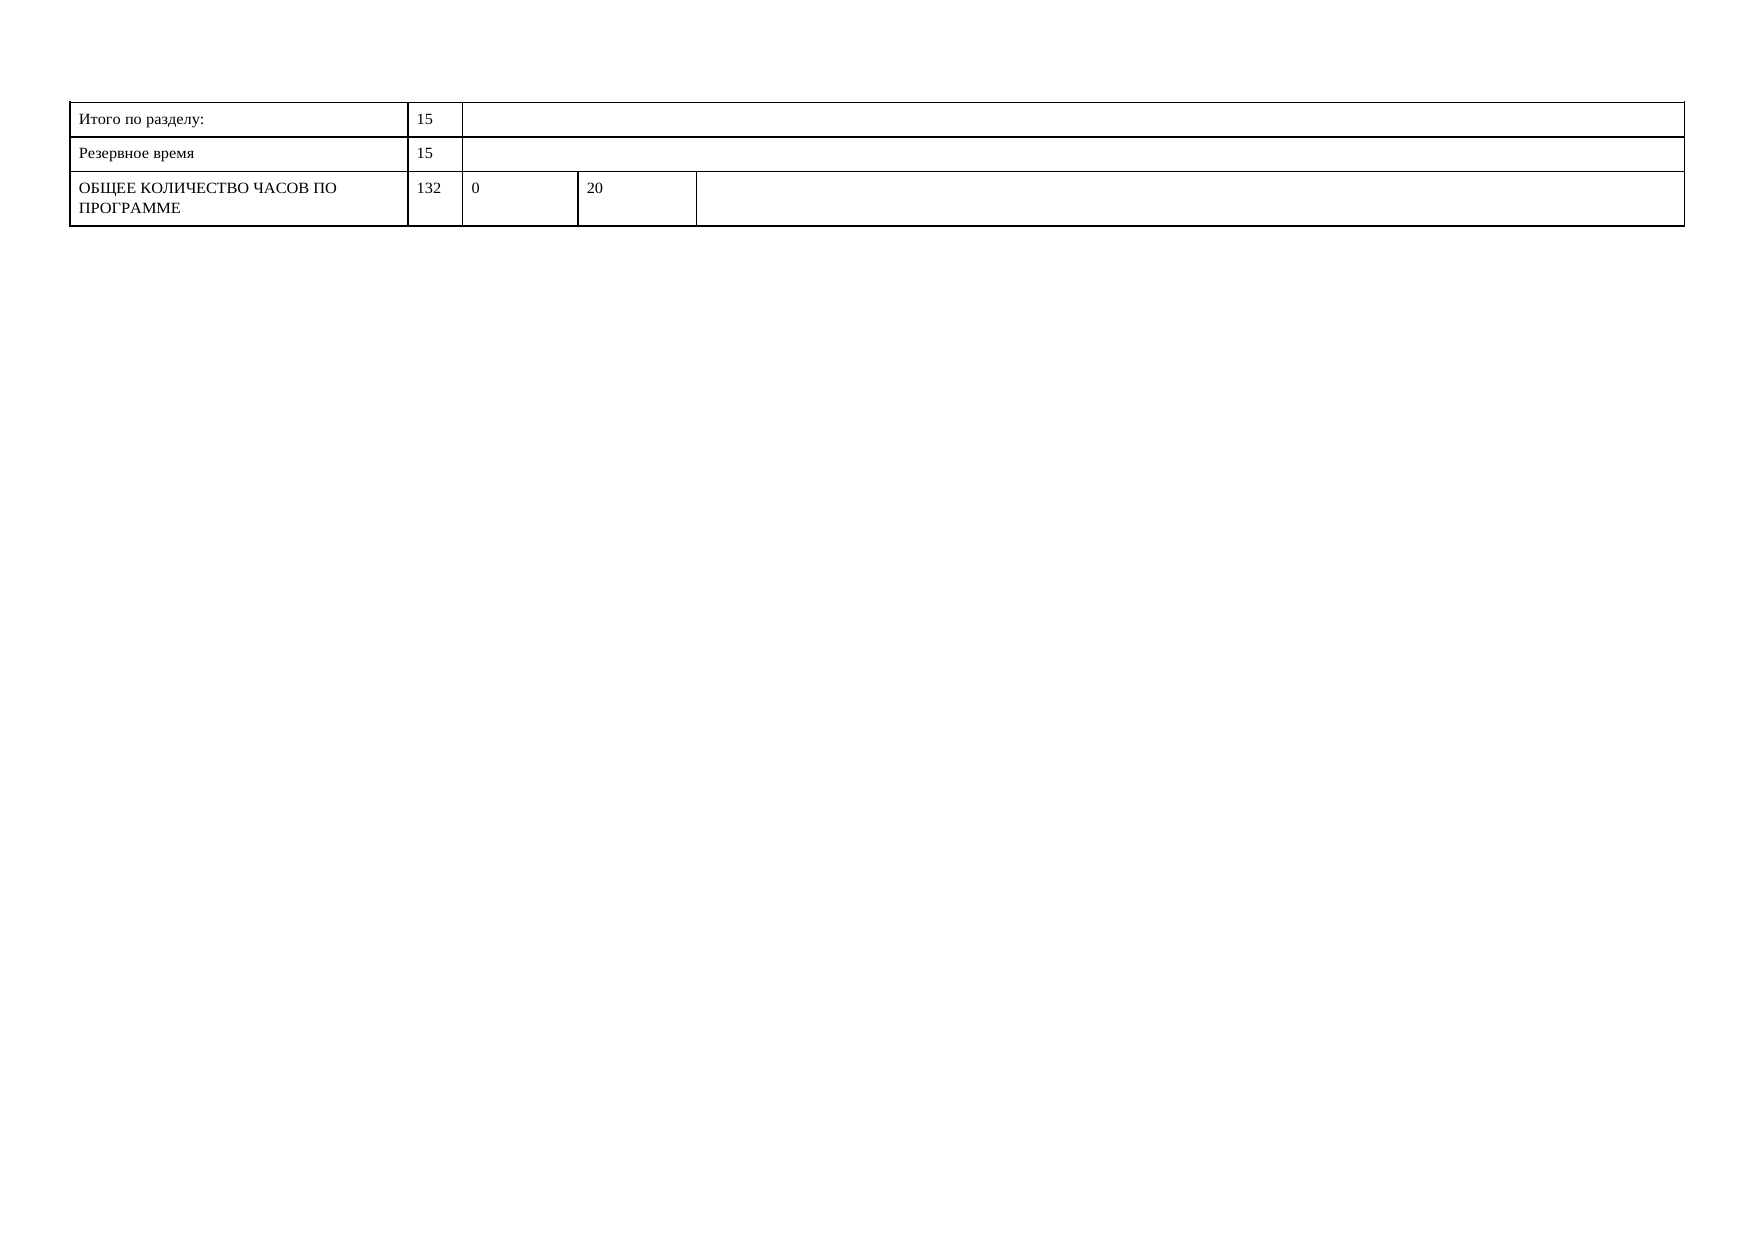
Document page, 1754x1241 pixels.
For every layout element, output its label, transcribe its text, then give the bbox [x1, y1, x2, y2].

table_cell ОБЩЕЕ КОЛИЧЕСТВО ЧАСОВ ПО ПРОГРАММЕ [71, 172, 407, 225]
table_cell 132 [409, 172, 462, 225]
table_cell 0 [463, 172, 577, 225]
table_cell [697, 172, 1684, 225]
table_header 15 [409, 103, 462, 136]
table_cell 20 [579, 172, 696, 225]
table_header Итого по разделу: [71, 103, 407, 136]
table_header [463, 103, 1684, 136]
table_cell Резервное время [71, 138, 407, 171]
table_cell 15 [409, 138, 462, 171]
table_cell [463, 138, 1684, 171]
